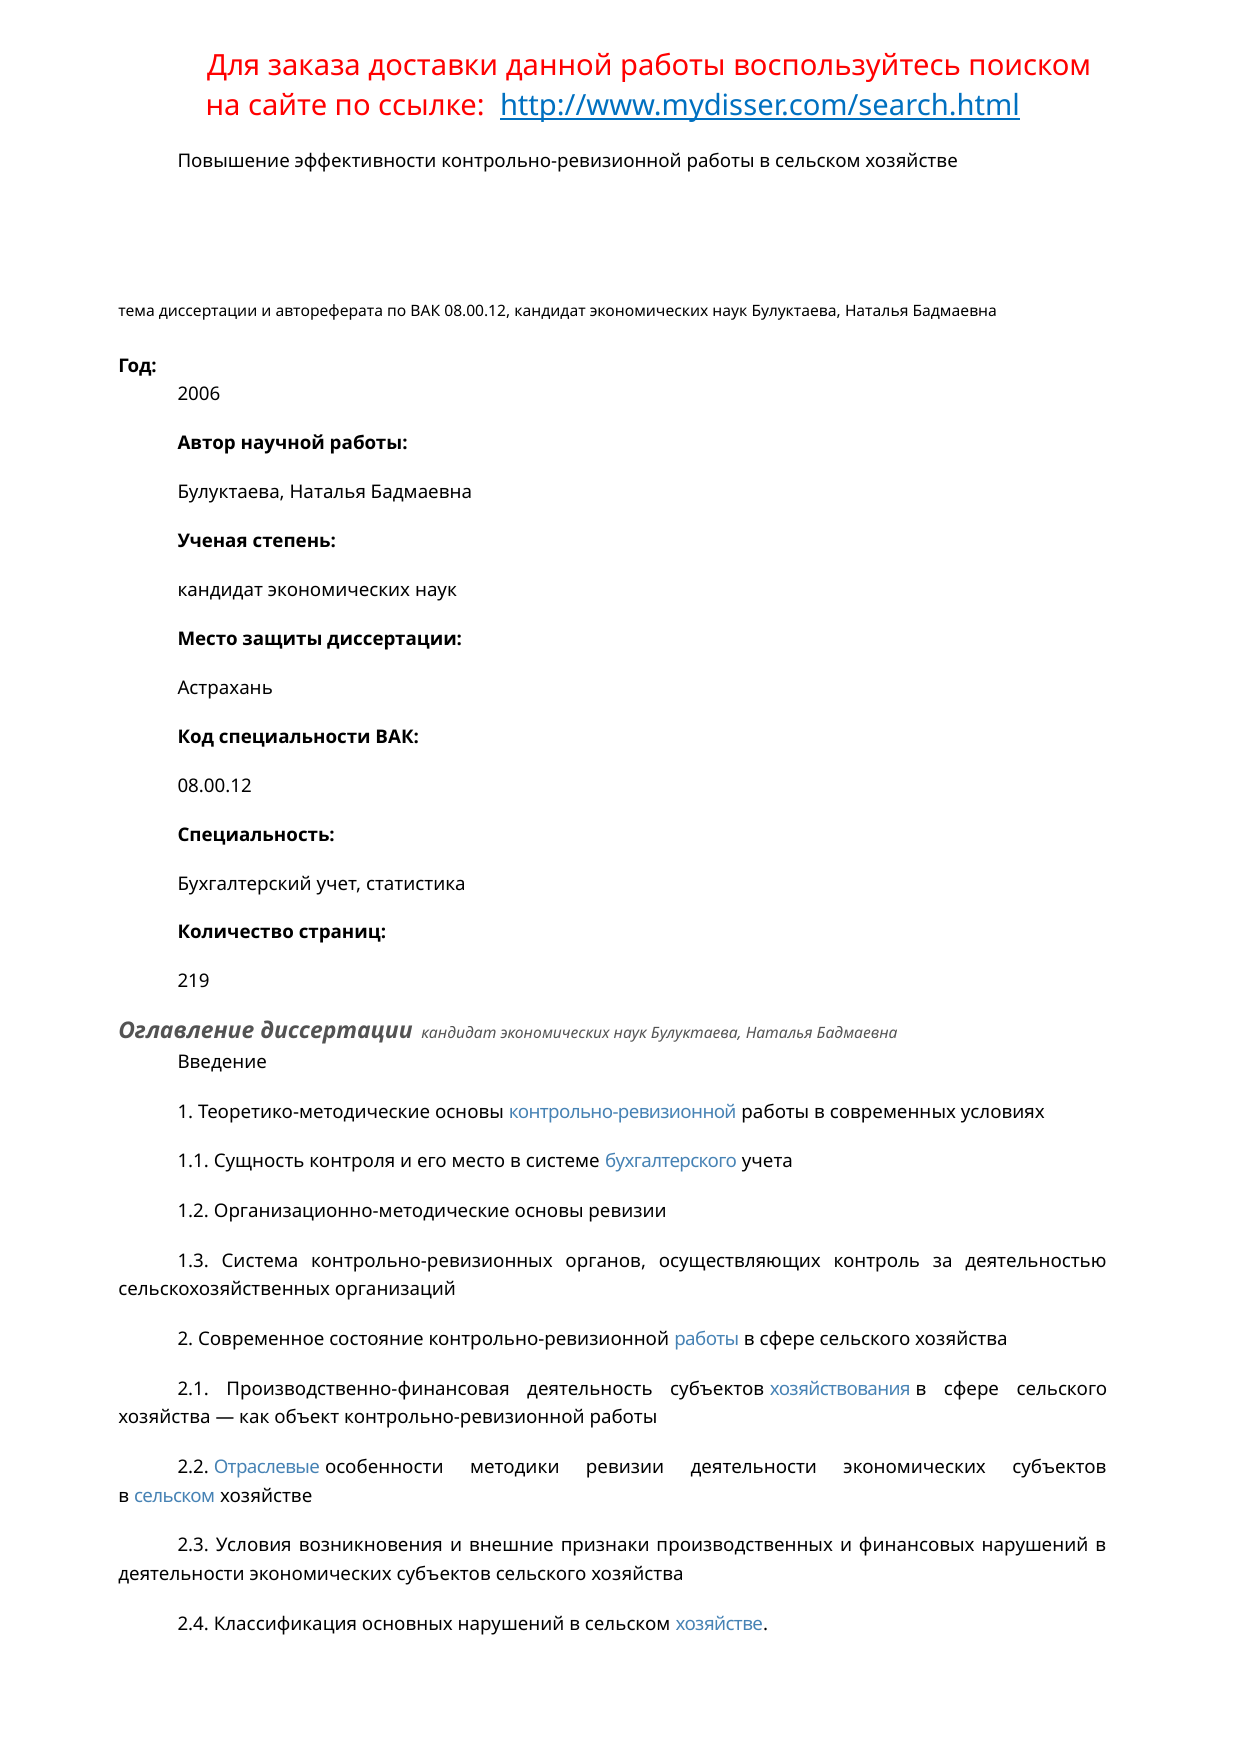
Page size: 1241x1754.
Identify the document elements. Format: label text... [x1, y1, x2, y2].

text 08.00.12 [118, 769, 1107, 797]
text Бухгалтерский учет, статистика [118, 867, 1107, 895]
subtitle Оглавление диссертации кандидат экономических наук Булуктаева, Наталья Бадмаевна [118, 1014, 1107, 1045]
text Булуктаева, Наталья Бадмаевна [118, 476, 1107, 504]
text тема диссертации и автореферата по ВАК 08.00.12, кандидат экономических наук Булуктаева, Наталья Бадмаевна Год: [118, 293, 1107, 378]
text Астрахань [118, 671, 1107, 699]
text Количество cтраниц: [118, 916, 1107, 944]
text 219 [118, 965, 1107, 993]
text Повышение эффективности контрольно-ревизионной работы в сельском хозяйстве [118, 144, 1107, 173]
text Место защиты диссертации: [118, 622, 1107, 651]
text Код cпециальности ВАК: [118, 720, 1107, 748]
text 2006 [118, 378, 1107, 406]
text кандидат экономических наук [118, 573, 1107, 602]
text Специальность: [118, 818, 1107, 846]
text Автор научной работы: [118, 427, 1107, 455]
text Ученая cтепень: [118, 524, 1107, 553]
